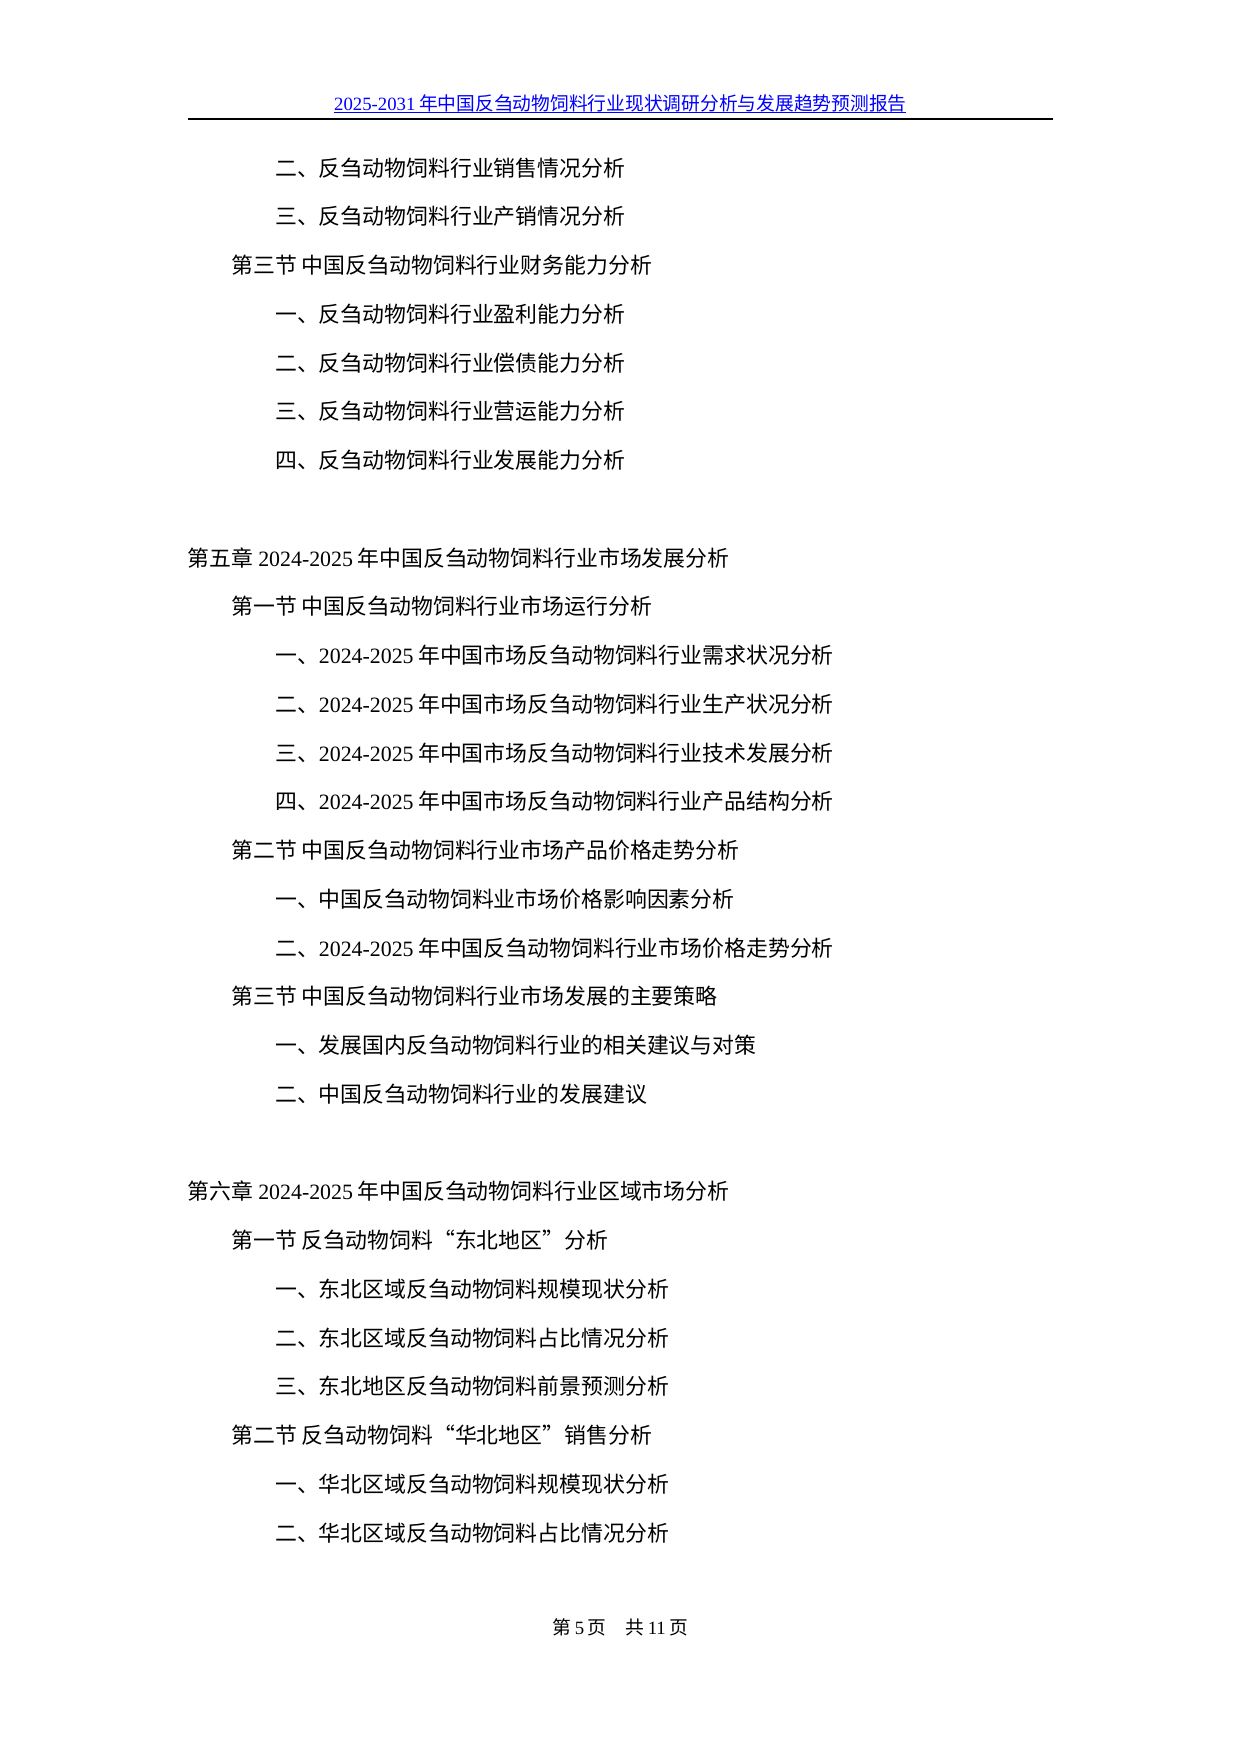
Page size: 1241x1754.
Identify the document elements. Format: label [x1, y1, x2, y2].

text [187, 150, 1053, 1548]
